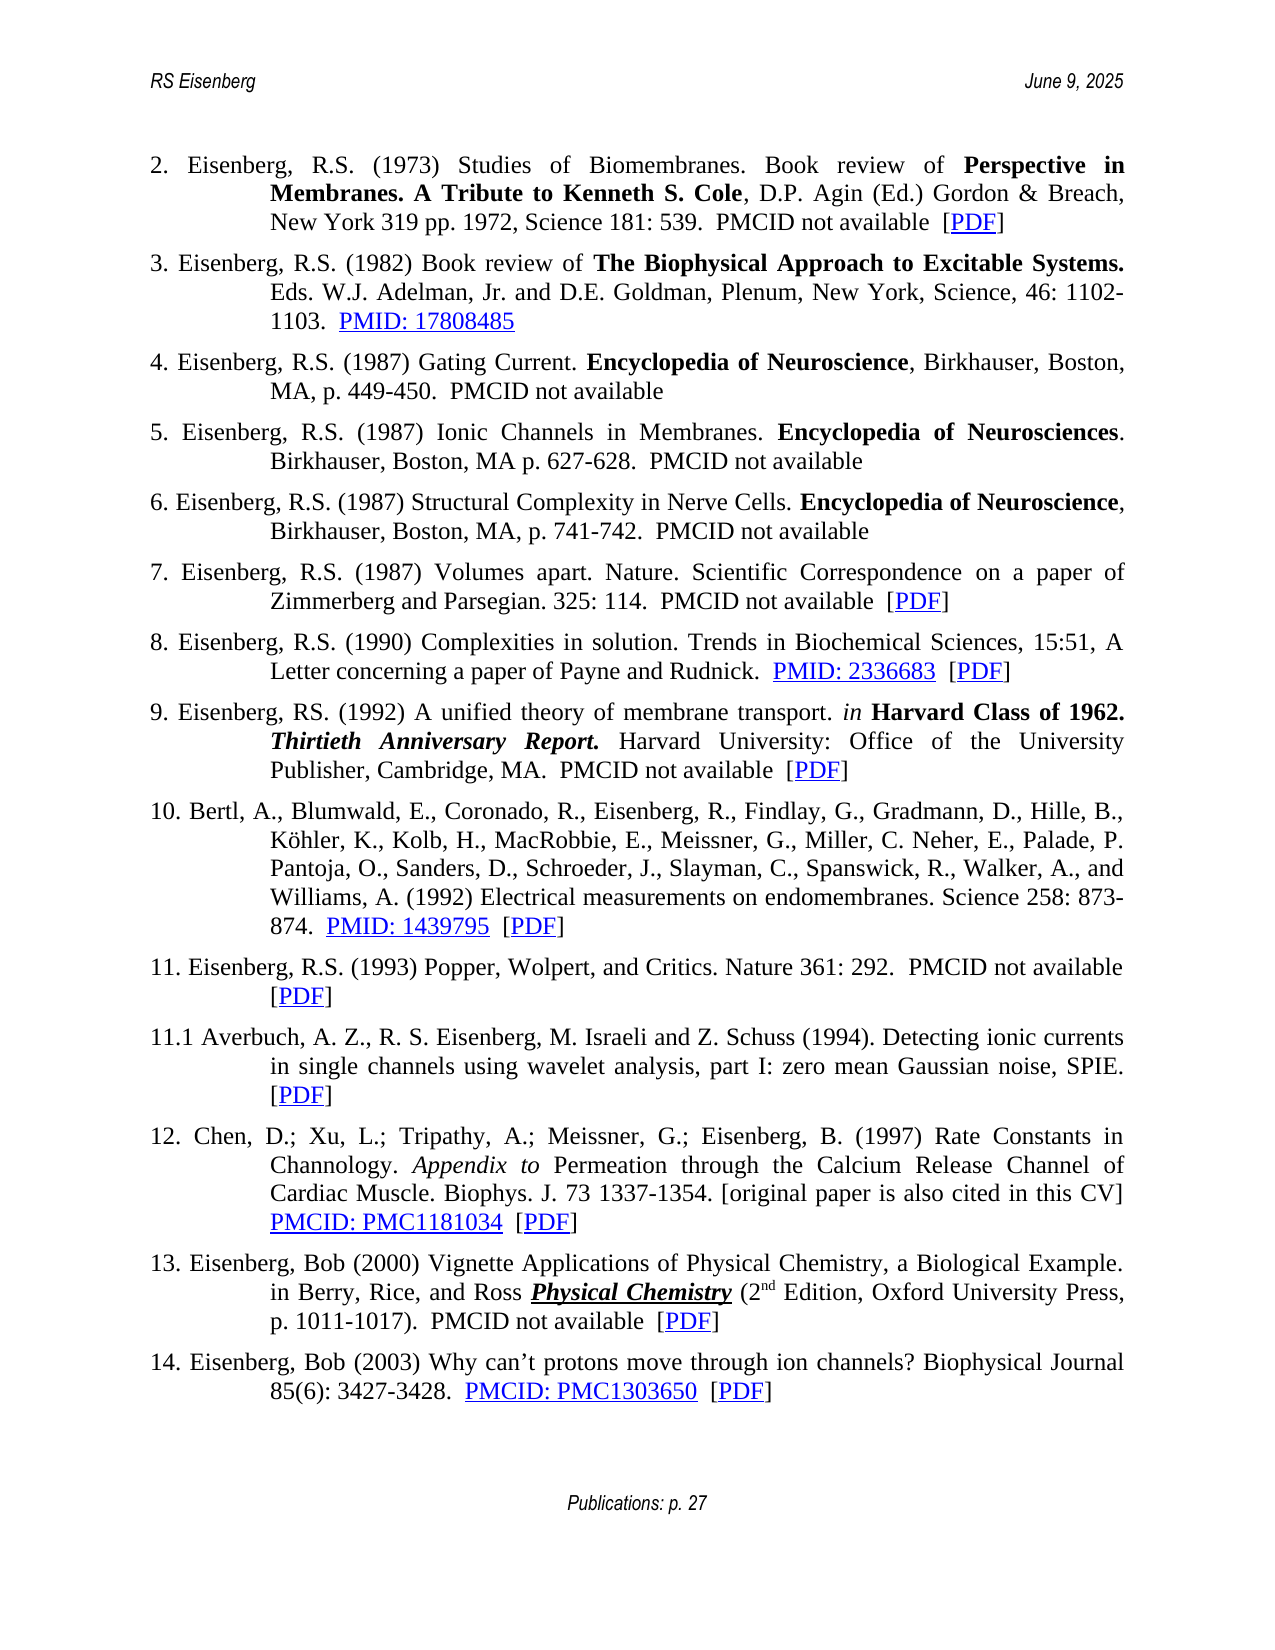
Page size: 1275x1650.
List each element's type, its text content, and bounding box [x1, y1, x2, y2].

text 12. Chen, D.; Xu, L.; Tripathy, A.; Meissner, G.; Eisenberg, B. (1997) Rate Constants in Channology. Appendix to Permeation through the Calcium Release Channel of Cardiac Muscle. Biophys. J. 73 1337-1354. [original paper is also cited in this CV] PMCID: PMC1181034 [PDF] [150, 1121, 1125, 1236]
text 7. Eisenberg, R.S. (1987) Volumes apart. Nature. Scientific Correspondence on a paper of Zimmerberg and Parsegian. 325: 114. PMCID not available [PDF] [150, 557, 1125, 615]
text 14. Eisenberg, Bob (2003) Why can’t protons move through ion channels? Biophysical Journal 85(6): 3427-3428. PMCID: PMC1303650 [PDF] [150, 1347, 1125, 1405]
text 11. Eisenberg, R.S. (1993) Popper, Wolpert, and Critics. Nature 361: 292. PMCID not available [PDF] [150, 952, 1125, 1010]
text 9. Eisenberg, RS. (1992) A unified theory of membrane transport. in Harvard Class of 1962. Thirtieth Anniversary Report. Harvard University: Office of the University Publisher, Cambridge, MA. PMCID not available [PDF] [150, 697, 1125, 783]
text 3. Eisenberg, R.S. (1982) Book review of The Biophysical Approach to Excitable Systems. Eds. W.J. Adelman, Jr. and D.E. Goldman, Plenum, New York, Science, 46: 1102-1103. PMID: 17808485 [150, 248, 1125, 335]
text 6. Eisenberg, R.S. (1987) Structural Complexity in Nerve Cells. Encyclopedia of Neuroscience, Birkhauser, Boston, MA, p. 741-742. PMCID not available [150, 487, 1125, 545]
text 4. Eisenberg, R.S. (1987) Gating Current. Encyclopedia of Neuroscience, Birkhauser, Boston, MA, p. 449-450. PMCID not available [150, 347, 1125, 405]
text 8. Eisenberg, R.S. (1990) Complexities in solution. Trends in Biochemical Sciences, 15:51, A Letter concerning a paper of Payne and Rudnick. PMID: 2336683 [PDF] [150, 627, 1125, 685]
text 5. Eisenberg, R.S. (1987) Ionic Channels in Membranes. Encyclopedia of Neurosciences. Birkhauser, Boston, MA p. 627-628. PMCID not available [150, 417, 1125, 475]
text 11.1 Averbuch, A. Z., R. S. Eisenberg, M. Israeli and Z. Schuss (1994). Detecting ionic currents in single channels using wavelet analysis, part I: zero mean Gaussian noise, SPIE. [PDF] [150, 1022, 1125, 1108]
text 10. Bertl, A., Blumwald, E., Coronado, R., Eisenberg, R., Findlay, G., Gradmann, D., Hille, B., Köhler, K., Kolb, H., MacRobbie, E., Meissner, G., Miller, C. Neher, E., Palade, P. Pantoja, O., Sanders, D., Schroeder, J., Slayman, C., Spanswick, R., Walker, A., and Williams, A. (1992) Electrical measurements on endomembranes. Science 258: 873-874. PMID: 1439795 [PDF] [150, 796, 1125, 940]
text 2. Eisenberg, R.S. (1973) Studies of Biomembranes. Book review of Perspective in Membranes. A Tribute to Kenneth S. Cole, D.P. Agin (Ed.) Gordon & Breach, New York 319 pp. 1972, Science 181: 539. PMCID not available [PDF] [150, 150, 1125, 236]
text 13. Eisenberg, Bob (2000) Vignette Applications of Physical Chemistry, a Biological Example. in Berry, Rice, and Ross Physical Chemistry (2nd Edition, Oxford University Press, p. 1011-1017). PMCID not available [PDF] [150, 1248, 1125, 1335]
